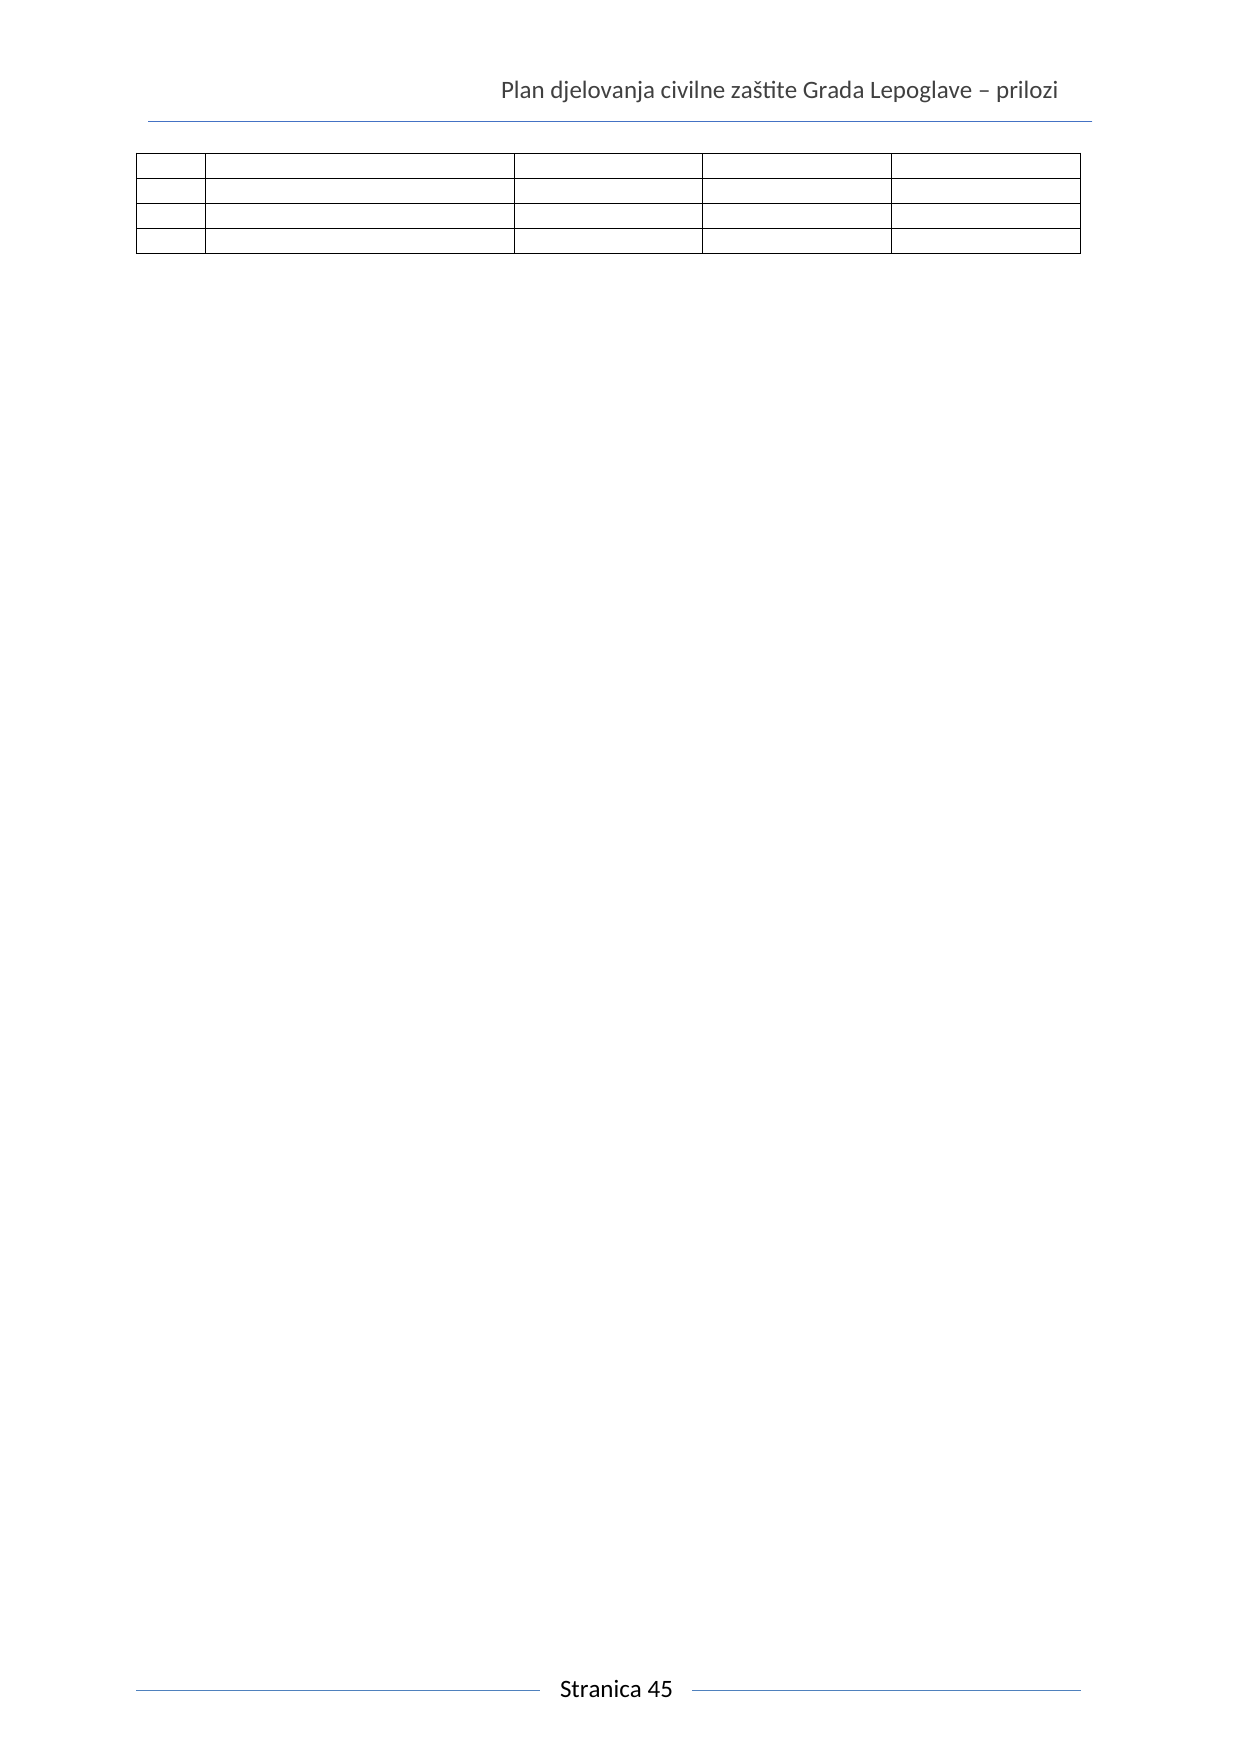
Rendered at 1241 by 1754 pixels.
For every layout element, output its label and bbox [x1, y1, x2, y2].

table_cell [892, 154, 1080, 178]
table_cell [206, 154, 514, 178]
table_cell [515, 204, 702, 228]
table_cell [703, 229, 891, 253]
table_cell [206, 179, 514, 203]
table_cell [892, 204, 1080, 228]
table_cell [137, 179, 205, 203]
table_cell [206, 204, 514, 228]
table_cell [137, 204, 205, 228]
table_cell [892, 179, 1080, 203]
table_cell [137, 154, 205, 178]
table_cell [515, 179, 702, 203]
table_cell [515, 229, 702, 253]
table_cell [206, 229, 514, 253]
table_cell [137, 229, 205, 253]
table_cell [703, 179, 891, 203]
table_cell [703, 204, 891, 228]
table_cell [515, 154, 702, 178]
table_cell [892, 229, 1080, 253]
table_cell [703, 154, 891, 178]
